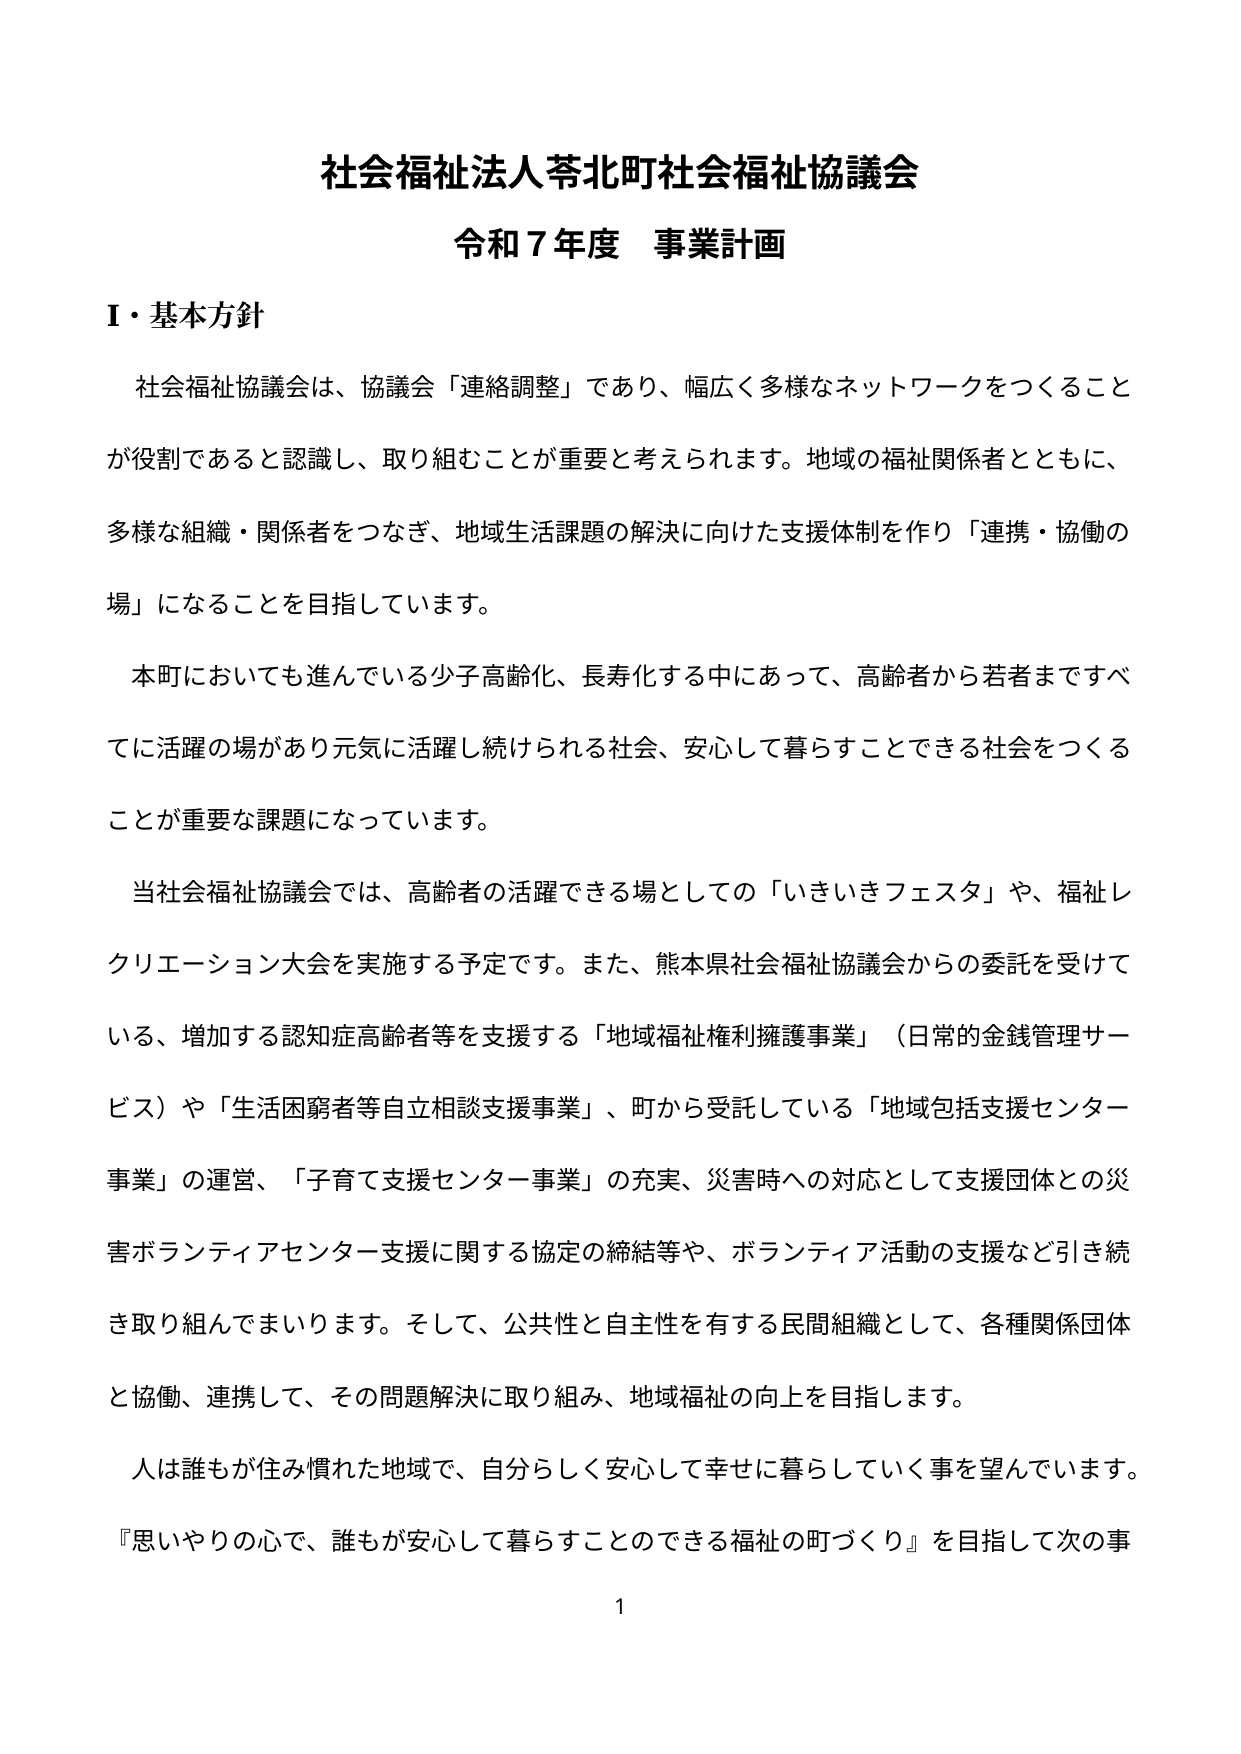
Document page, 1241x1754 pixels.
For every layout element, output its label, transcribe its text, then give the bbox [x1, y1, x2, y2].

text 社会福祉法人苓北町社会福祉協議会 [106, 134, 1134, 206]
text 人は誰もが住み慣れた地域で、自分らしく安心して幸せに暮らしていく事を望んでいます。 [106, 1431, 1134, 1503]
text 当社会福祉協議会では、高齢者の活躍できる場としての「いきいきフェスタ」や、福祉レクリエーション大会を実施する予定です。また、熊本県社会福祉協議会からの委託を受けている、増加する認知症高齢者等を支援する「地域福祉権利擁護事業」（日常的金銭管理サービス）や「生活困窮者等自立相談支援事業」、町から受託している「地域包括支援センター事業」の運営、「子育て支援センター事業」の充実、災害時への対応として支援団体との災害ボランティアセンター支援に関する協定の締結等や、ボランティア活動の支援など引き続き取り組んでまいります。そして、公共性と自主性を有する民間組織として、各種関係団体と協働、連携して、その問題解決に取り組み、地域福祉の向上を目指します。 [106, 854, 1134, 1431]
text 令和７年度 事業計画 [106, 206, 1134, 278]
text Ⅰ・基本方針 [106, 278, 1134, 350]
text 社会福祉協議会は、協議会「連絡調整」であり、幅広く多様なネットワークをつくることが役割であると認識し、取り組むことが重要と考えられます。地域の福祉関係者とともに、多様な組織・関係者をつなぎ、地域生活課題の解決に向けた支援体制を作り「連携・協働の場」になることを目指しています。 [106, 350, 1134, 638]
text 本町においても進んでいる少子高齢化、長寿化する中にあって、高齢者から若者まですべてに活躍の場があり元気に活躍し続けられる社会、安心して暮らすことできる社会をつくることが重要な課題になっています。 [106, 638, 1134, 854]
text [106, 1503, 1134, 1575]
